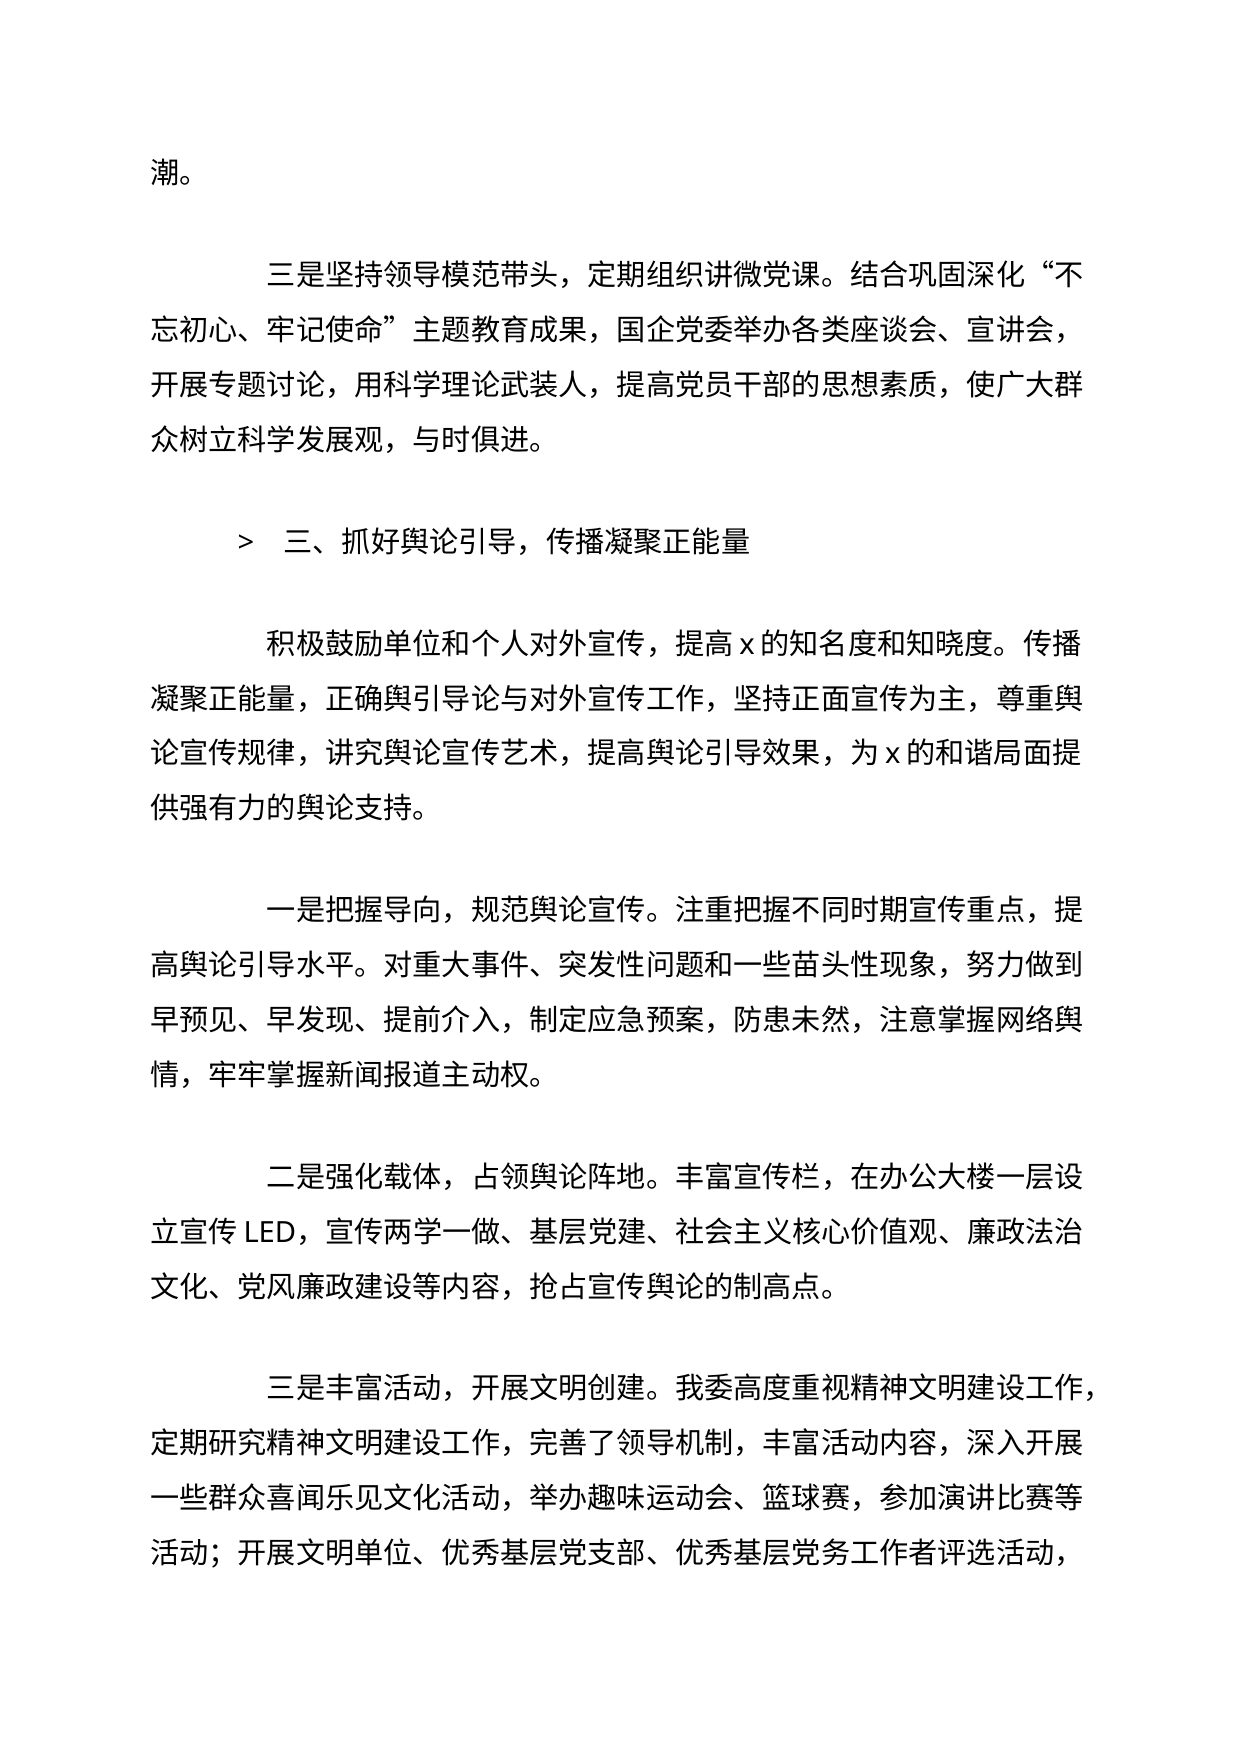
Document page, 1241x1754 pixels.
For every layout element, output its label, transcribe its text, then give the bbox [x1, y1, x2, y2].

text 一是把握导向，规范舆论宣传。注重把握不同时期宣传重点，提高舆论引导水平。对重大事件、突发性问题和一些苗头性现象，努力做到早预见、早发现、提前介入，制定应急预案，防患未然，注意掌握网络舆情，牢牢掌握新闻报道主动权。 [150, 887, 1090, 1094]
text 二是强化载体，占领舆论阵地。丰富宣传栏，在办公大楼一层设立宣传LED，宣传两学一做、基层党建、社会主义核心价值观、廉政法治文化、党风廉政建设等内容，抢占宣传舆论的制高点。 [150, 1153, 1090, 1306]
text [150, 1365, 1090, 1572]
text 积极鼓励单位和个人对外宣传，提高x的知名度和知晓度。传播凝聚正能量，正确舆引导论与对外宣传工作，坚持正面宣传为主，尊重舆论宣传规律，讲究舆论宣传艺术，提高舆论引导效果，为x的和谐局面提供强有力的舆论支持。 [150, 620, 1090, 827]
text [150, 150, 1090, 192]
text 三是坚持领导模范带头，定期组织讲微党课。结合巩固深化“不忘初心、牢记使命”主题教育成果，国企党委举办各类座谈会、宣讲会，开展专题讨论，用科学理论武装人，提高党员干部的思想素质，使广大群众树立科学发展观，与时俱进。 [150, 252, 1090, 459]
text > 三、抓好舆论引导，传播凝聚正能量 [150, 518, 1090, 561]
